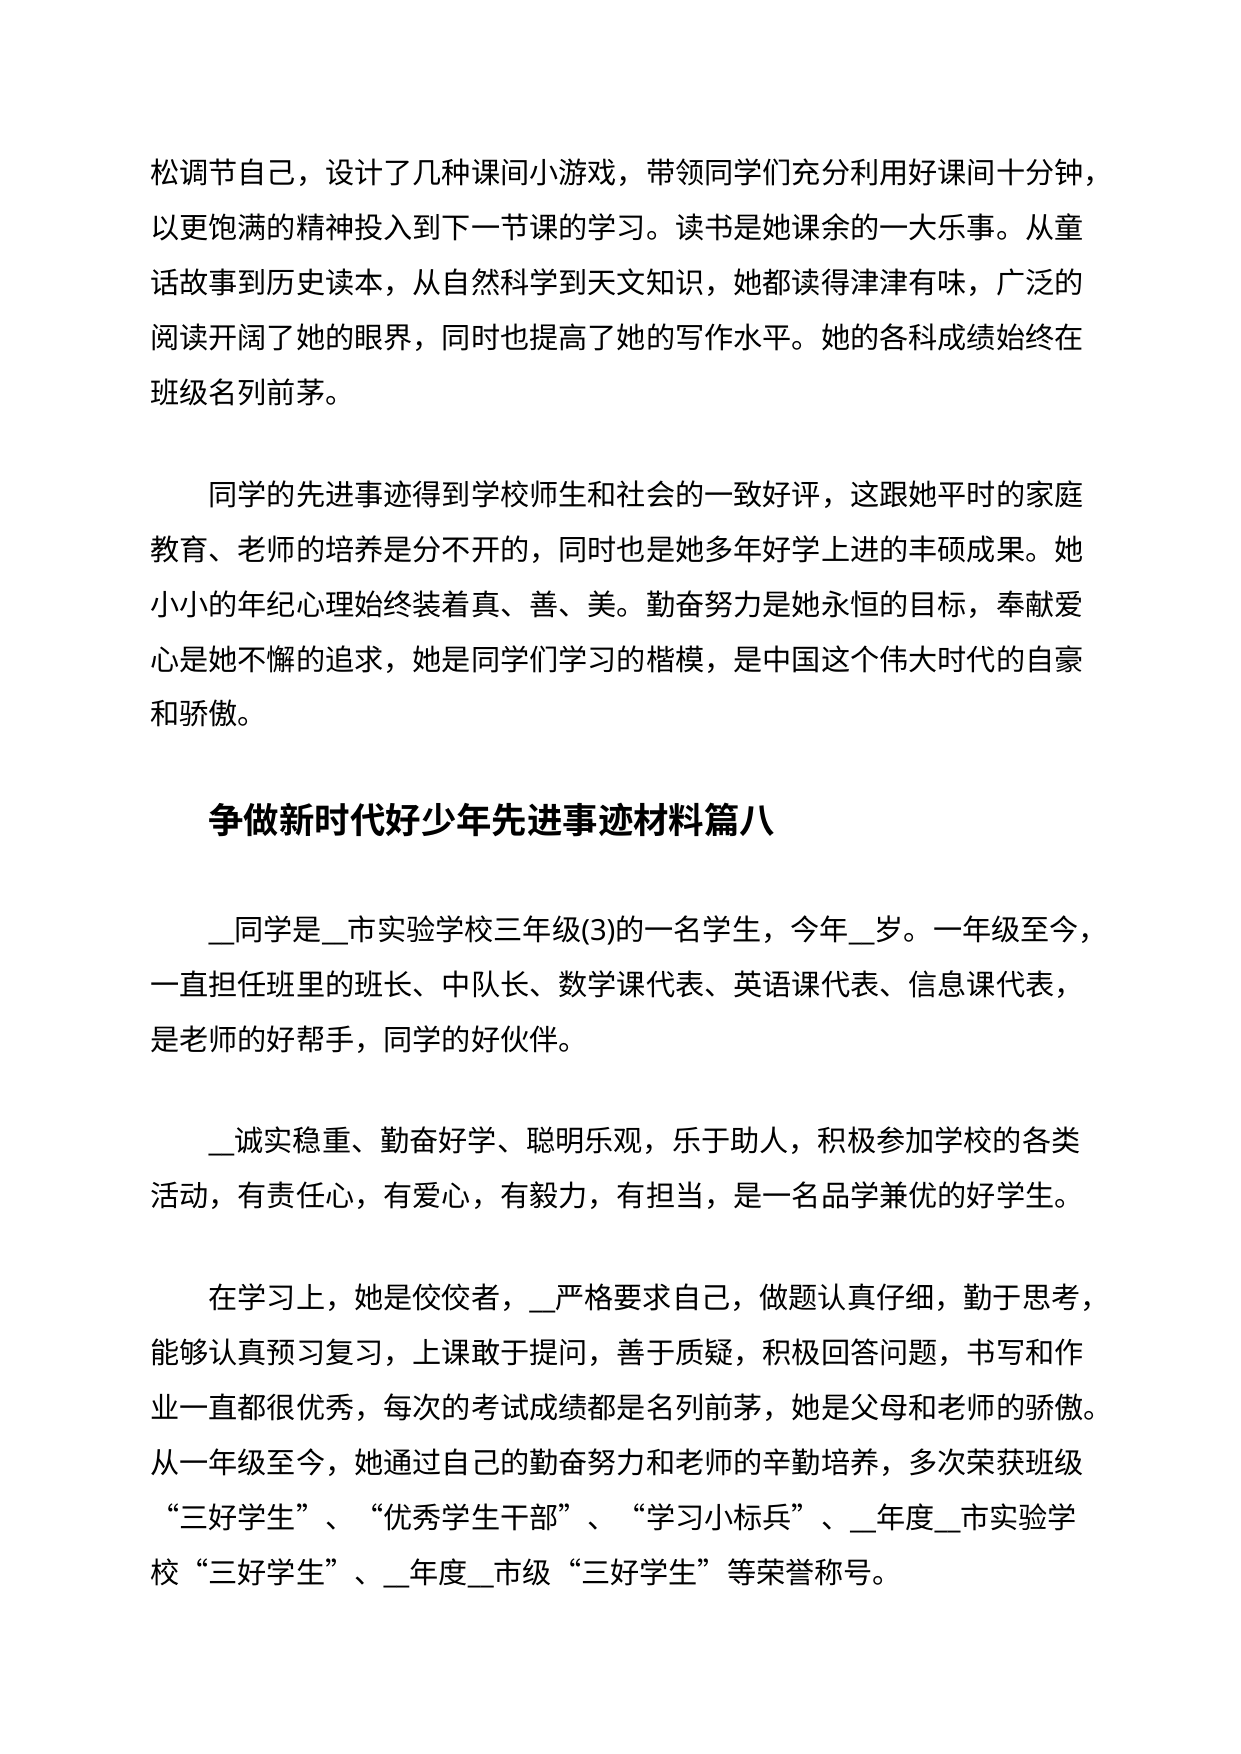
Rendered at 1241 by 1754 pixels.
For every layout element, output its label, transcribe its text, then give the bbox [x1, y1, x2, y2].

text 争做新时代好少年先进事迹材料篇八 [150, 793, 1090, 844]
text 在学习上，她是佼佼者，__严格要求自己，做题认真仔细，勤于思考，能够认真预习复习，上课敢于提问，善于质疑，积极回答问题，书写和作业一直都很优秀，每次的考试成绩都是名列前茅，她是父母和老师的骄傲。从一年级至今，她通过自己的勤奋努力和老师的辛勤培养，多次荣获班级“三好学生”、“优秀学生干部”、“学习小标兵”、__年度__市实验学校“三好学生”、__年度__市级“三好学生”等荣誉称号。 [150, 1274, 1090, 1592]
text 同学的先进事迹得到学校师生和社会的一致好评，这跟她平时的家庭教育、老师的培养是分不开的，同时也是她多年好学上进的丰硕成果。她小小的年纪心理始终装着真、善、美。勤奋努力是她永恒的目标，奉献爱心是她不懈的追求，她是同学们学习的楷模，是中国这个伟大时代的自豪和骄傲。 [150, 471, 1090, 733]
text __同学是__市实验学校三年级(3)的一名学生，今年__岁。一年级至今，一直担任班里的班长、中队长、数学课代表、英语课代表、信息课代表，是老师的好帮手，同学的好伙伴。 [150, 906, 1090, 1058]
text __诚实稳重、勤奋好学、聪明乐观，乐于助人，积极参加学校的各类活动，有责任心，有爱心，有毅力，有担当，是一名品学兼优的好学生。 [150, 1118, 1090, 1215]
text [150, 150, 1090, 412]
